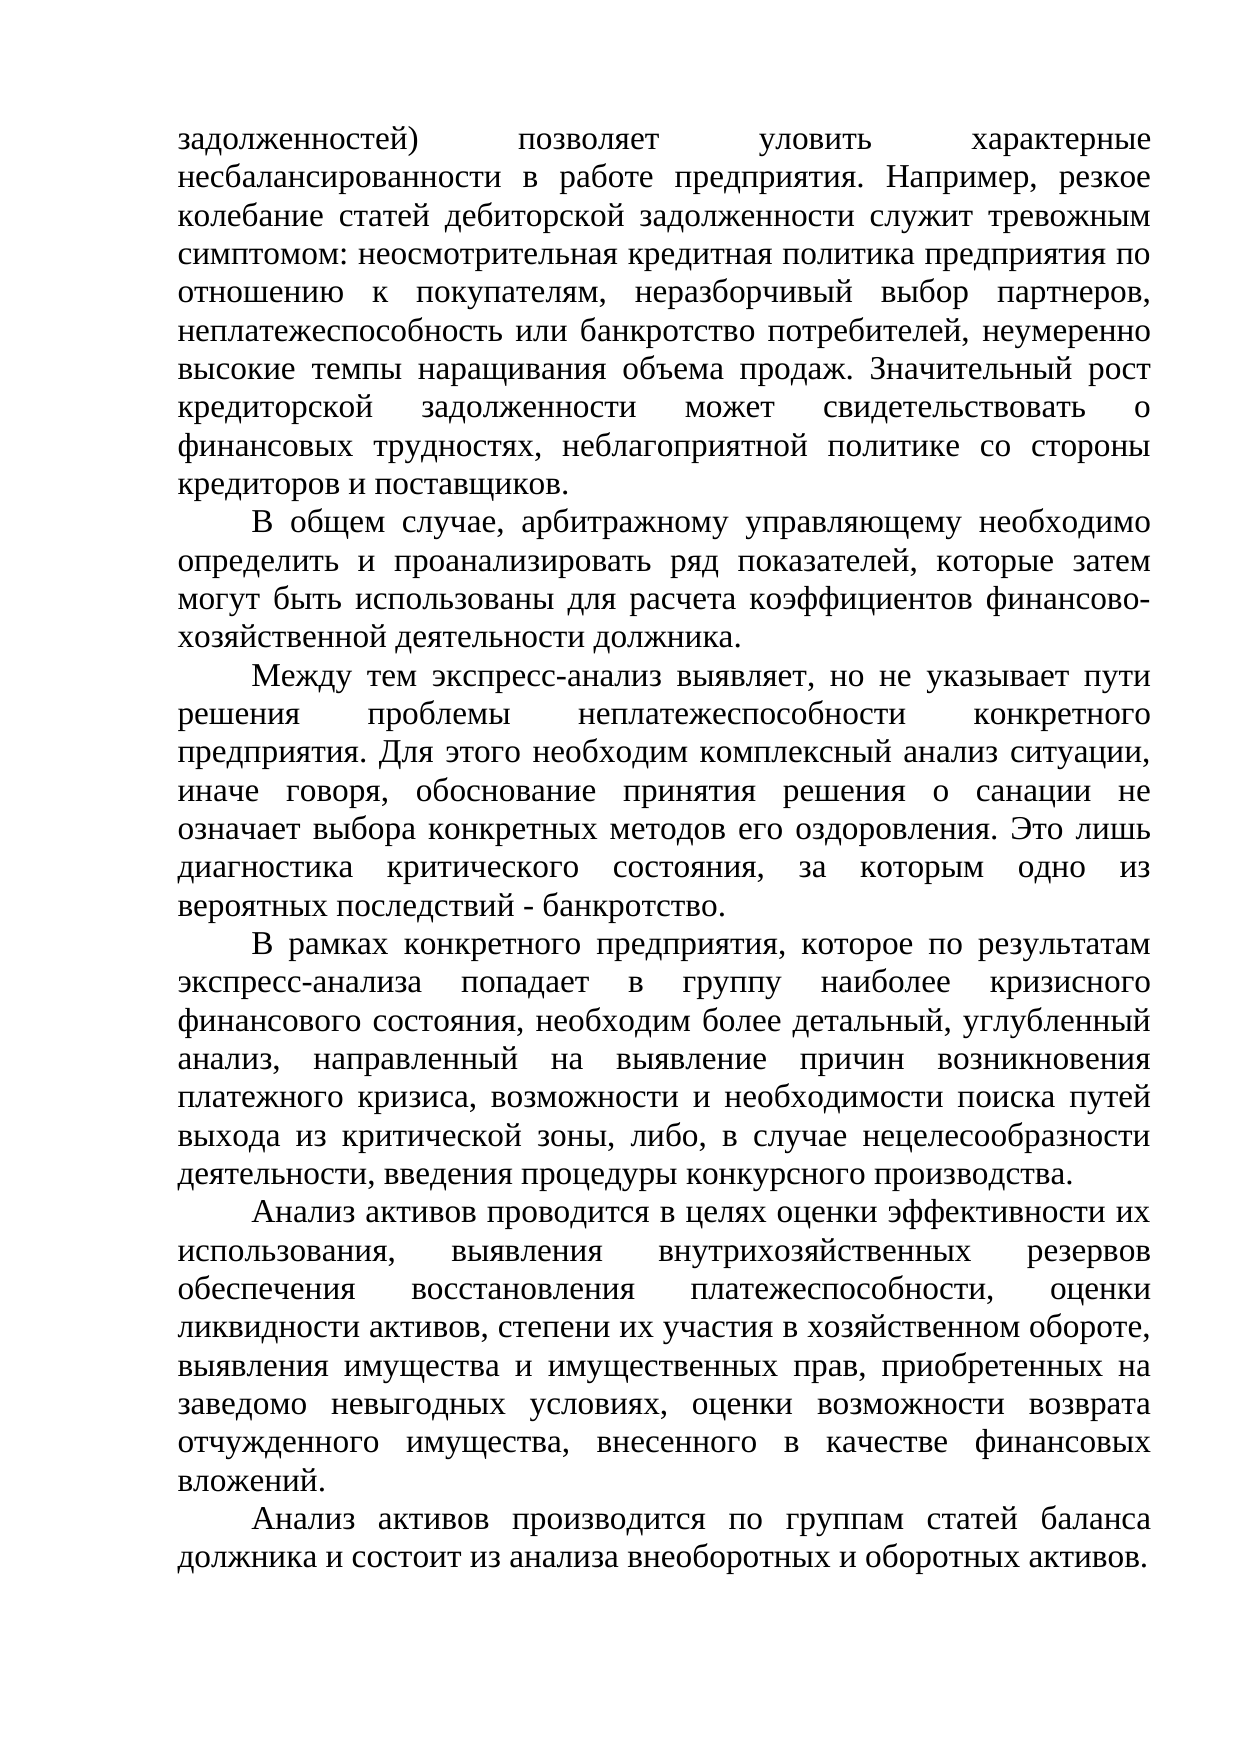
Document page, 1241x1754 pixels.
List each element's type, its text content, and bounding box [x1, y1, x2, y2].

text В рамках конкретного предприятия, которое по результатам экспресс-анализа попадает в группу наиболее кризисного финансового состояния, необходим более детальный, углубленный анализ, направленный на выявление причин возникновения платежного кризиса, возможности и необходимости поиска путей выхода из критической зоны, либо, в случае нецелесообразности деятельности, введения процедуры конкурсного производства. [177, 923, 1152, 1191]
text Анализ активов производится по группам статей баланса должника и состоит из анализа внеоборотных и оборотных активов. [177, 1498, 1152, 1575]
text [177, 118, 1152, 501]
text Анализ активов проводится в целях оценки эффективности их использования, выявления внутрихозяйственных резервов обеспечения восстановления платежеспособности, оценки ликвидности активов, степени их участия в хозяйственном обороте, выявления имущества и имущественных прав, приобретенных на заведомо невыгодных условиях, оценки возможности возврата отчужденного имущества, внесенного в качестве финансовых вложений. [177, 1191, 1152, 1498]
text Между тем экспресс-анализ выявляет, но не указывает пути решения проблемы неплатежеспособности конкретного предприятия. Для этого необходим комплексный анализ ситуации, иначе говоря, обоснование принятия решения о санации не означает выбора конкретных методов его оздоровления. Это лишь диагностика критического состояния, за которым одно из вероятных последствий - банкротство. [177, 655, 1152, 923]
text В общем случае, арбитражному управляющему необходимо определить и проанализировать ряд показателей, которые затем могут быть использованы для расчета коэффициентов финансово-хозяйственной деятельности должника. [177, 501, 1152, 655]
